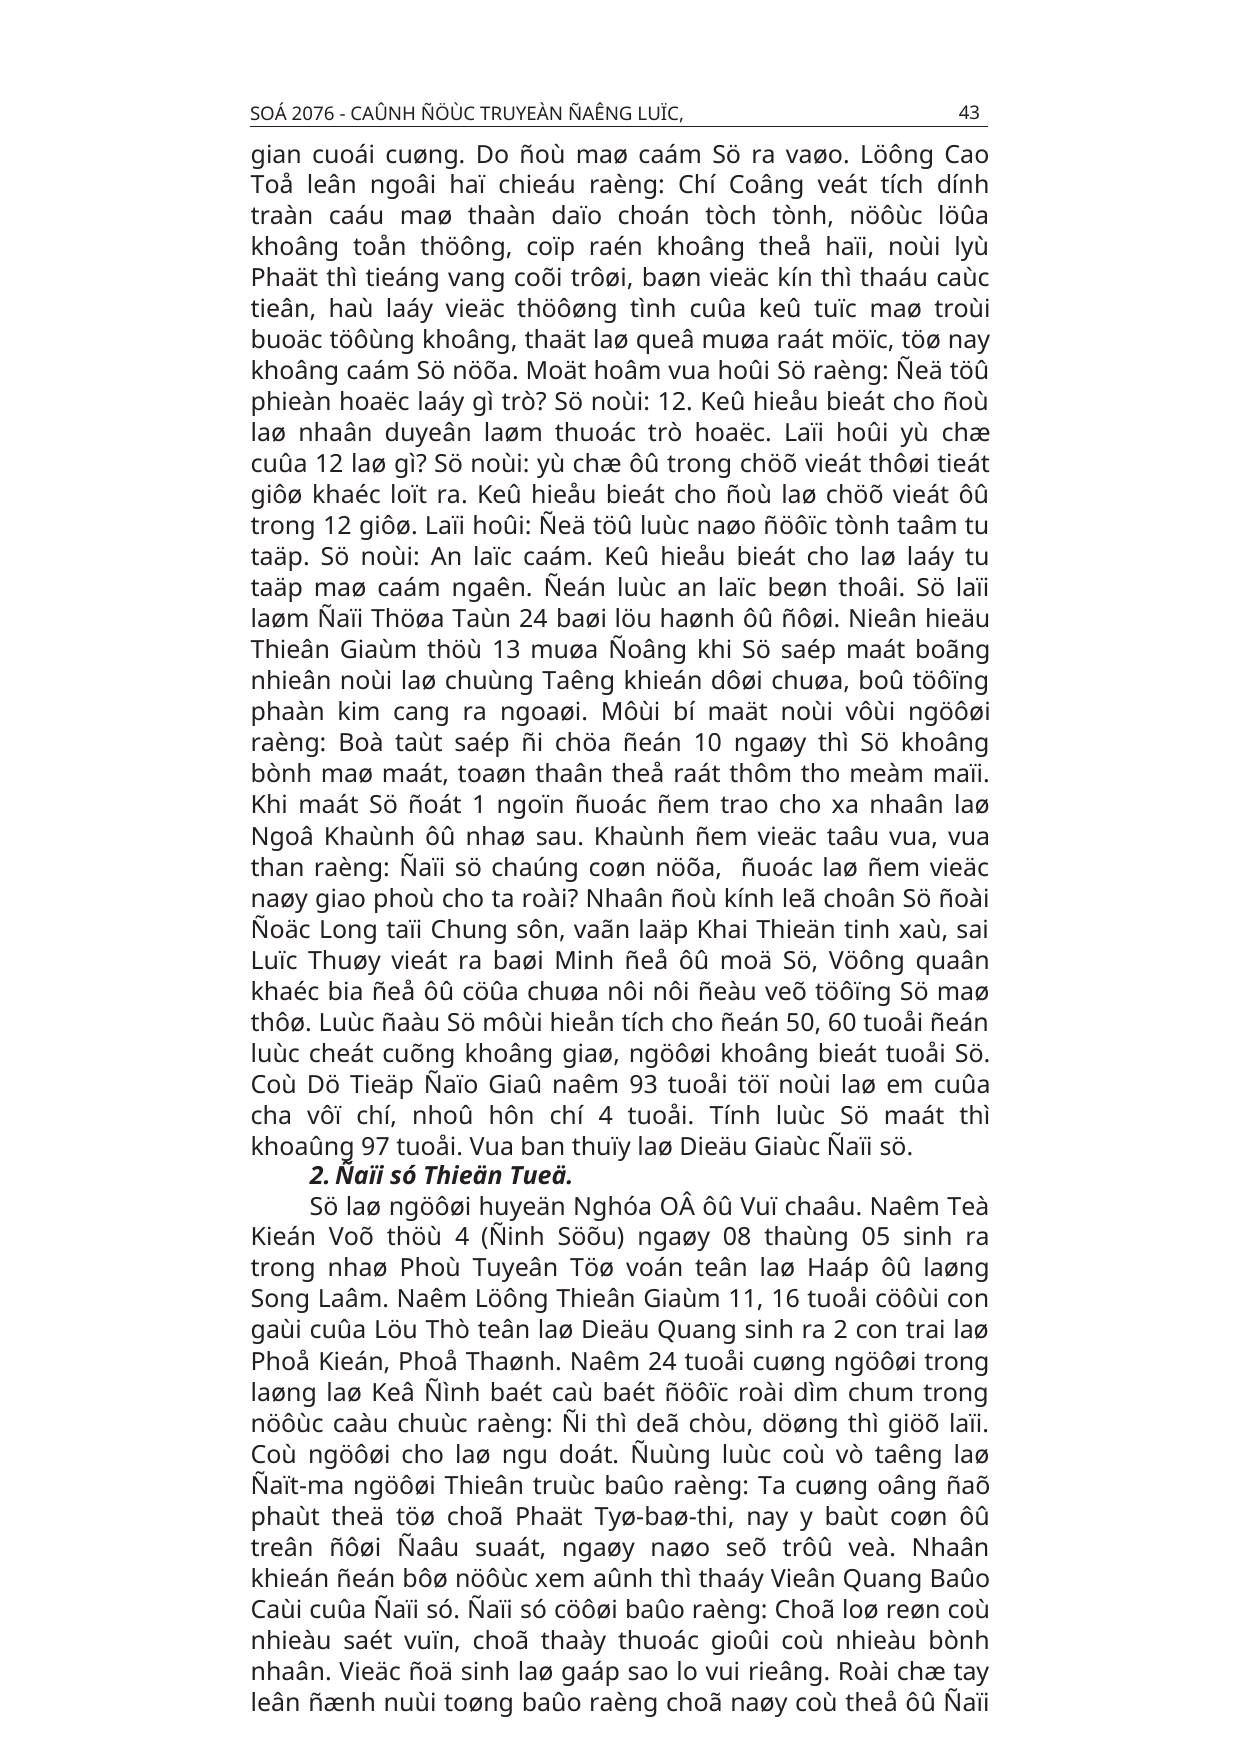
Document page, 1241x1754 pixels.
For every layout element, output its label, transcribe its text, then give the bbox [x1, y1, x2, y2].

text gian cuoái cuøng. Do ñoù maø caám Sö ra vaøo. Löông Cao Toå leân ngoâi haï chieáu raèng: Chí Coâng veát tích dính traàn caáu maø thaàn daïo choán tòch tònh, nöôùc löûa khoâng toån thöông, coïp raén khoâng theå haïi, noùi lyù Phaät thì tieáng vang coõi trôøi, baøn vieäc kín thì thaáu caùc tieân, haù laáy vieäc thöôøng tình cuûa keû tuïc maø troùi buoäc töôùng khoâng, thaät laø queâ muøa raát möïc, töø nay khoâng caám Sö nöõa. Moät hoâm vua hoûi Sö raèng: Ñeä töû phieàn hoaëc laáy gì trò? Sö noùi: 12. Keû hieåu bieát cho ñoù laø nhaân duyeân laøm thuoác trò hoaëc. Laïi hoûi yù chæ cuûa 12 laø gì? Sö noùi: yù chæ ôû trong chöõ vieát thôøi tieát giôø khaéc loït ra. Keû hieåu bieát cho ñoù laø chöõ vieát ôû trong 12 giôø. Laïi hoûi: Ñeä töû luùc naøo ñöôïc tònh taâm tu taäp. Sö noùi: An laïc caám. Keû hieåu bieát cho laø laáy tu taäp maø caám ngaên. Ñeán luùc an laïc beøn thoâi. Sö laïi laøm Ñaïi Thöøa Taùn 24 baøi löu haønh ôû ñôøi. Nieân hieäu Thieân Giaùm thöù 13 muøa Ñoâng khi Sö saép maát boãng nhieân noùi laø chuùng Taêng khieán dôøi chuøa, boû töôïng phaàn kim cang ra ngoaøi. Môùi bí maät noùi vôùi ngöôøi raèng: Boà taùt saép ñi chöa ñeán 10 ngaøy thì Sö khoâng bònh maø maát, toaøn thaân theå raát thôm tho meàm maïi. Khi maát Sö ñoát 1 ngoïn ñuoác ñem trao cho xa nhaân laø Ngoâ Khaùnh ôû nhaø sau. Khaùnh ñem vieäc taâu vua, vua than raèng: Ñaïi sö chaúng coøn nöõa, ñuoác laø ñem vieäc naøy giao phoù cho ta roài? Nhaân ñoù kính leã choân Sö ñoài Ñoäc Long taïi Chung sôn, vaãn laäp Khai Thieän tinh xaù, sai Luïc Thuøy vieát ra baøi Minh ñeå ôû moä Sö, Vöông quaân khaéc bia ñeå ôû cöûa chuøa nôi nôi ñeàu veõ töôïng Sö maø thôø. Luùc ñaàu Sö môùi hieån tích cho ñeán 50, 60 tuoåi ñeán luùc cheát cuõng khoâng giaø, ngöôøi khoâng bieát tuoåi Sö. Coù Dö Tieäp Ñaïo Giaû naêm 93 tuoåi töï noùi laø em cuûa cha vôï chí, nhoû hôn chí 4 tuoåi. Tính luùc Sö maát thì khoaûng 97 tuoåi. Vua ban thuïy laø Dieäu Giaùc Ñaïi sö. [250, 138, 990, 1163]
subtitle Ñaïi só Thieän Tueä. [309, 1163, 1092, 1190]
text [250, 1191, 990, 1719]
